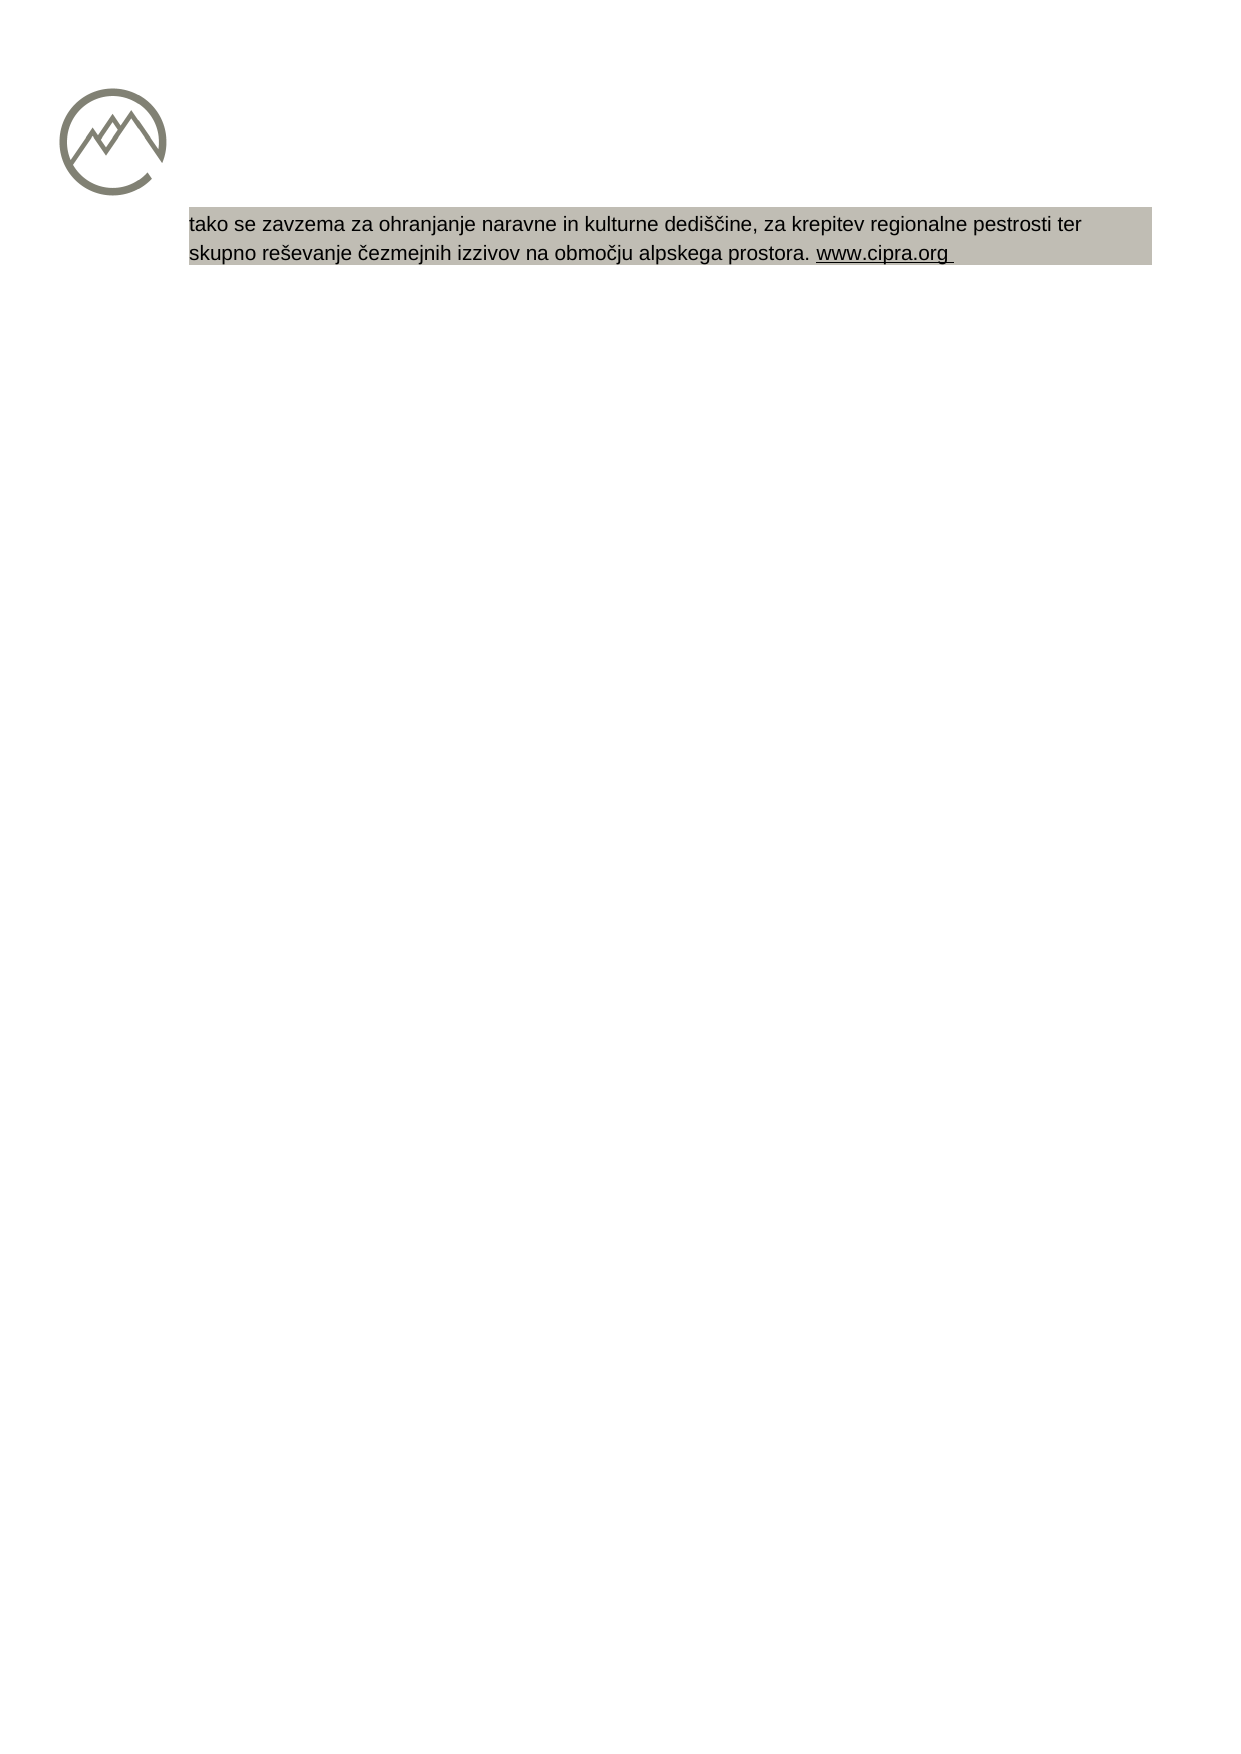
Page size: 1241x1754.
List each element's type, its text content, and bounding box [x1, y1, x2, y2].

picture [0, 0, 415, 207]
